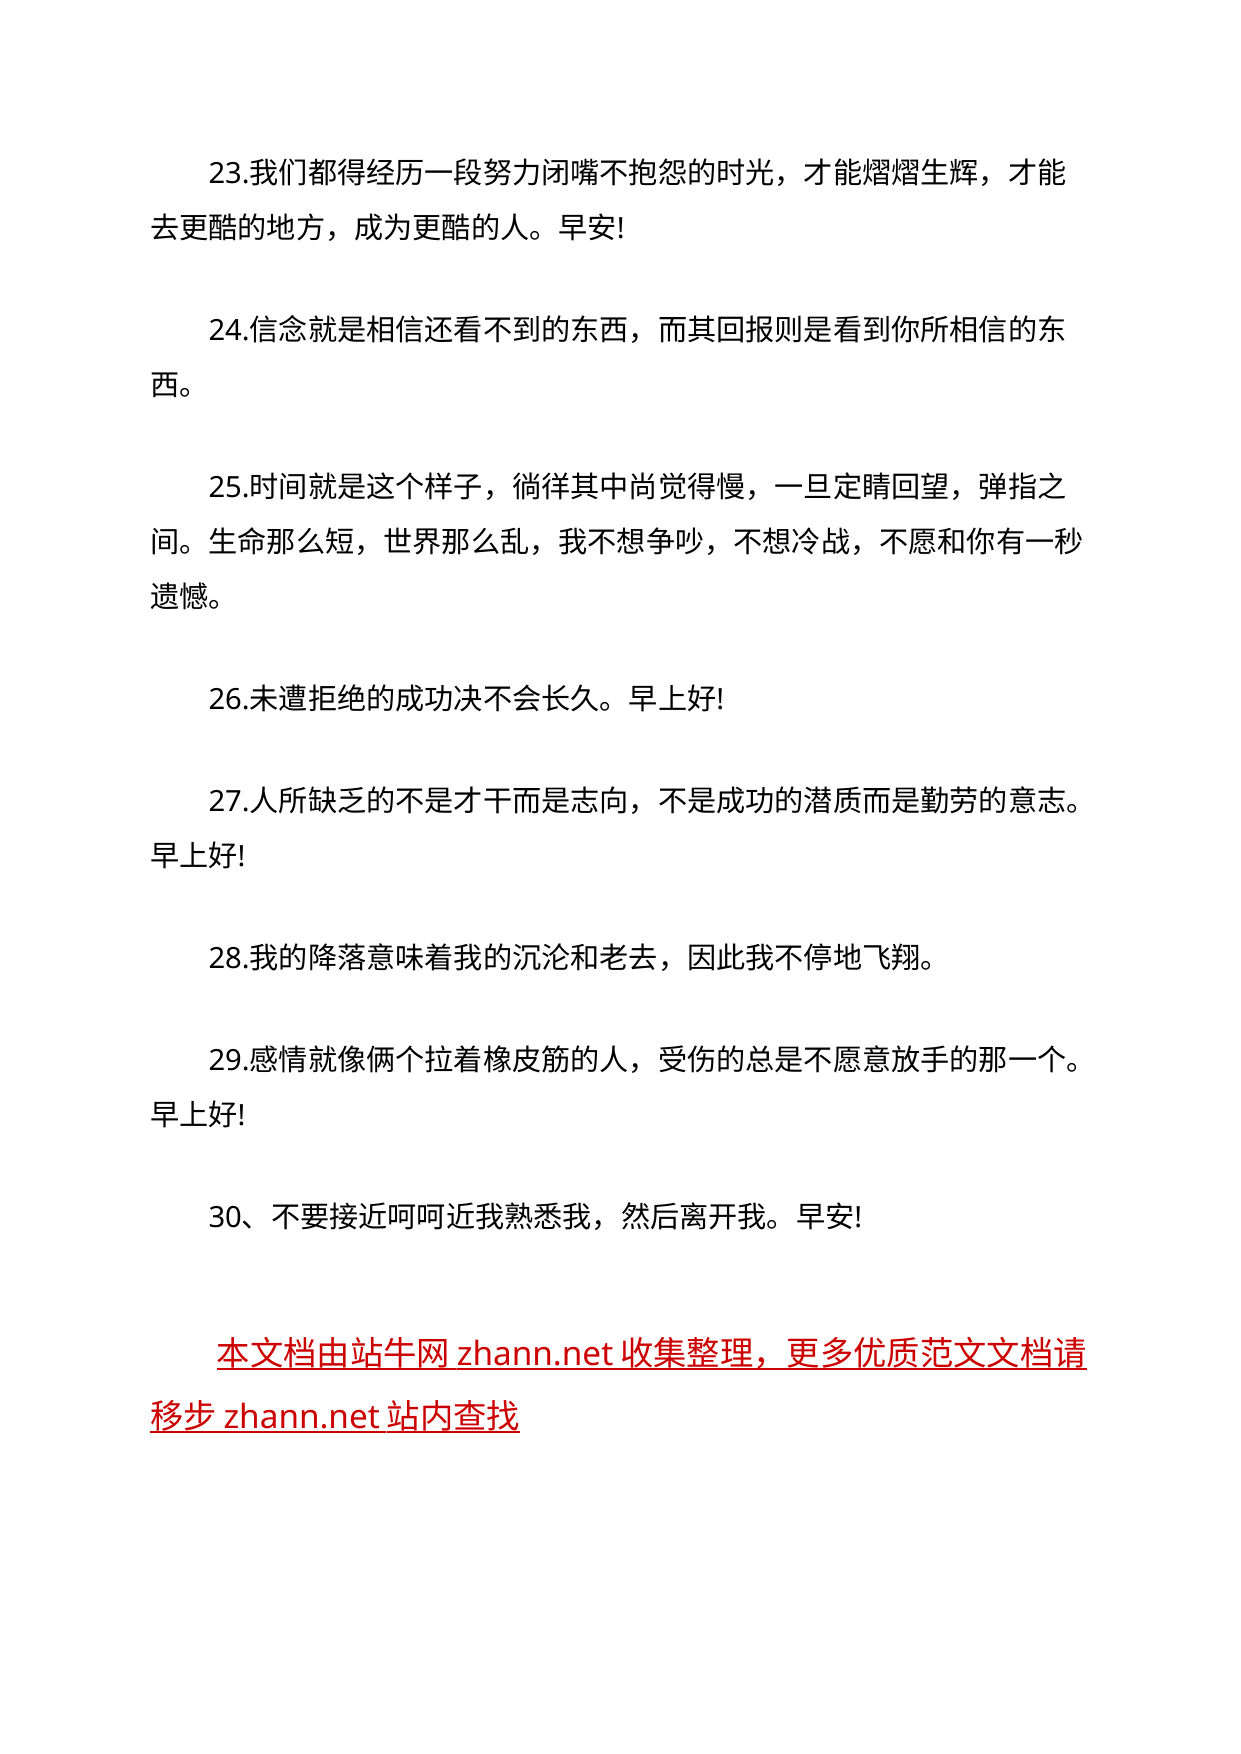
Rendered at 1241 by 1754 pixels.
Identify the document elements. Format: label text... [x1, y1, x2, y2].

text 29.感情就像俩个拉着橡皮筋的人，受伤的总是不愿意放手的那一个。早上好! [150, 1036, 1090, 1134]
text 26.未遭拒绝的成功决不会长久。早上好! [150, 675, 1090, 718]
text 24.信念就是相信还看不到的东西，而其回报则是看到你所相信的东西。 [150, 307, 1090, 404]
text 27.人所缺乏的不是才干而是志向，不是成功的潜质而是勤劳的意志。早上好! [150, 777, 1090, 875]
text 28.我的降落意味着我的沉沦和老去，因此我不停地飞翔。 [150, 934, 1090, 977]
text 本文档由站牛网zhann.net收集整理，更多优质范文文档请移步zhann.net站内查找 [150, 1327, 1090, 1438]
text 23.我们都得经历一段努力闭嘴不抱怨的时光，才能熠熠生辉，才能去更酷的地方，成为更酷的人。早安! [150, 150, 1090, 247]
text 25.时间就是这个样子，徜徉其中尚觉得慢，一旦定睛回望，弹指之间。生命那么短，世界那么乱，我不想争吵，不想冷战，不愿和你有一秒遗憾。 [150, 464, 1090, 616]
text 30、不要接近呵呵近我熟悉我，然后离开我。早安! [150, 1193, 1090, 1236]
